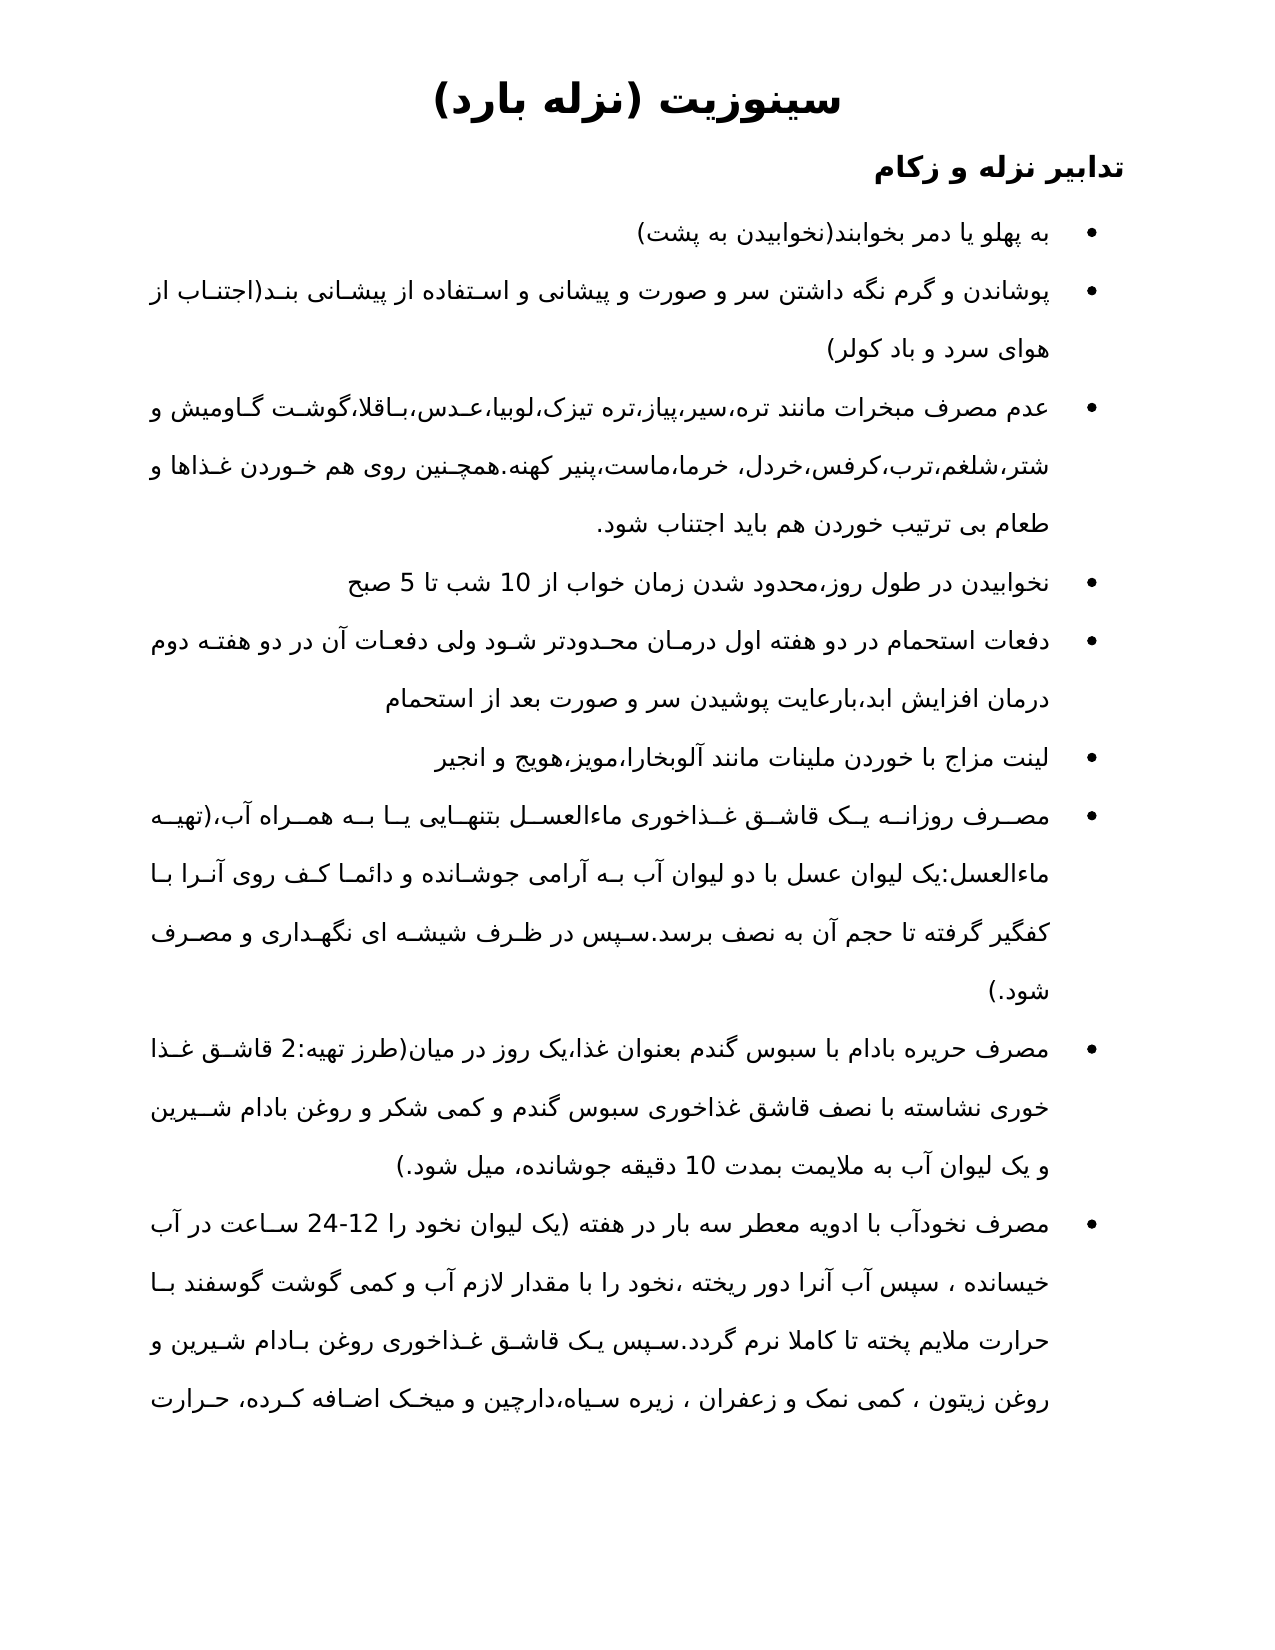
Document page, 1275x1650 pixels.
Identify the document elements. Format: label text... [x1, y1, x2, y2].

list به پهلو یا دمر بخوابند(نخوابیدن به پشت) [150, 218, 1087, 247]
list عدم مصرف مبخرات مانند تره،سیر،پیاز،تره تیزک،لوبیا،عدس،باقلا،گوشت گاومیش و شتر،شلغم،ترب،کرفس،خردل، خرما،ماست،پنیر کهنه.همچنین روی هم خوردن غذاها و طعام بی ترتیب خوردن هم باید اجتناب شود. [150, 393, 1087, 539]
text تدابیر نزله و زکام [150, 150, 1125, 184]
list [150, 1209, 1087, 1414]
list مصرف روزانه یک قاشق غذاخوری ماءالعسل بتنهایی یا به همراه آب،(تهیه ماءالعسل:یک لیوان عسل با دو لیوان آب به آرامی جوشانده و دائما کف روی آنرا با کفگیر گرفته تا حجم آن به نصف برسد.سپس در ظرف شیشه ای نگهداری و مصرف شود.) [150, 801, 1087, 1005]
list مصرف حریره بادام با سبوس گندم بعنوان غذا،یک روز در میان(طرز تهیه:2 قاشق غذا خوری نشاسته با نصف قاشق غذاخوری سبوس گندم و کمی شکر و روغن بادام شیرین و یک لیوان آب به ملایمت بمدت 10 دقیقه جوشانده، میل شود.) [150, 1034, 1087, 1180]
list پوشاندن و گرم نگه داشتن سر و صورت و پیشانی و استفاده از پیشانی بند(اجتناب از هوای سرد و باد کولر) [150, 276, 1087, 364]
list لینت مزاج با خوردن ملینات مانند آلوبخارا،مویز،هویج و انجیر [150, 743, 1087, 772]
list نخوابیدن در طول روز،محدود شدن زمان خواب از 10 شب تا 5 صبح [150, 568, 1087, 597]
list دفعات استحمام در دو هفته اول درمان محدودتر شود ولی دفعات آن در دو هفته دوم درمان افزایش ابد،بارعایت پوشیدن سر و صورت بعد از استحمام [150, 626, 1087, 714]
